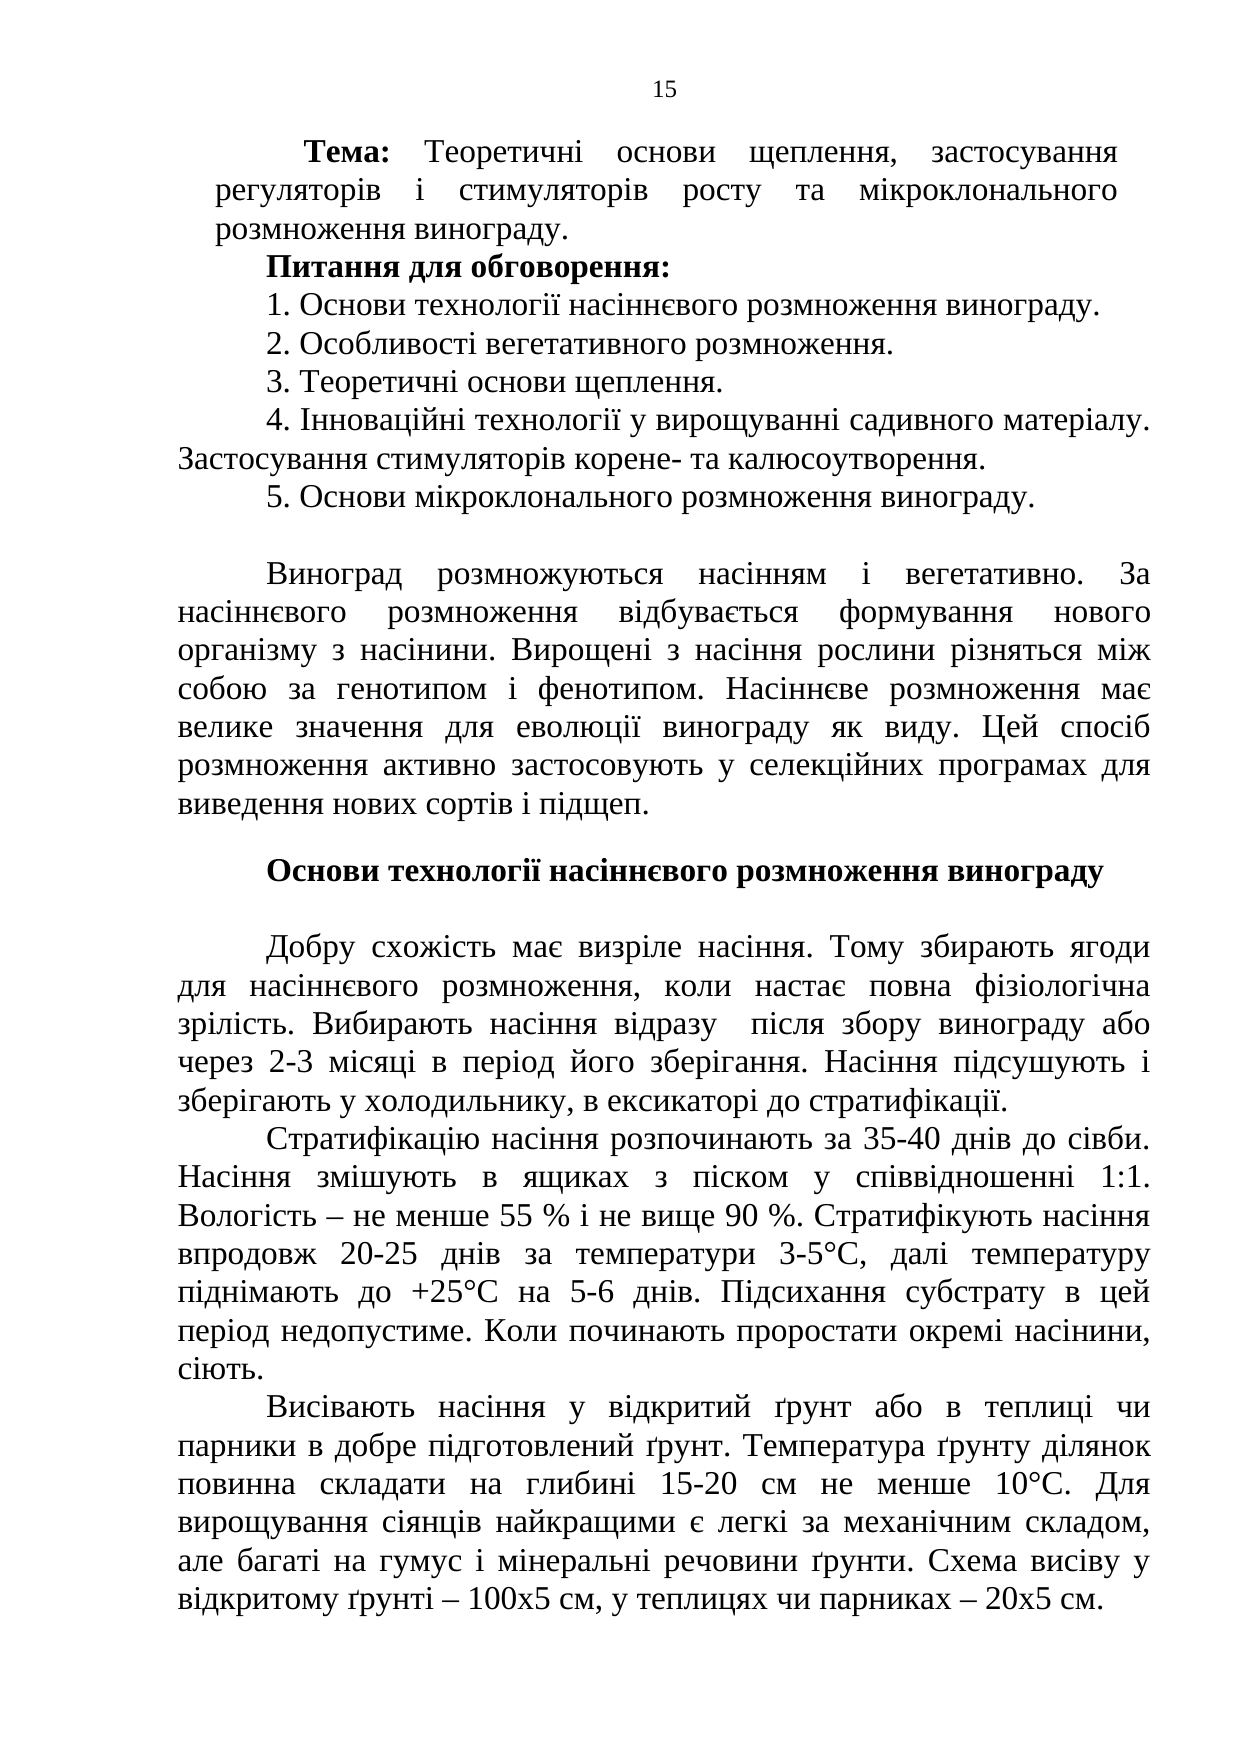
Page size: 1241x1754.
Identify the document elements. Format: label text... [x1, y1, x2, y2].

text Основи технології насіннєвого розмноження винограду [177, 850, 1152, 888]
text Виноград розмножуються насінням і вегетативно. За насіннєвого розмноження відбувається формування нового організму з насінини. Вирощені з насіння рослини різняться між собою за генотипом і фенотипом. Насіннєве розмноження має велике значення для еволюції винограду як виду. Цей спосіб розмноження активно застосовують у селекційних програмах для виведення нових сортів і підщеп. [177, 553, 1152, 821]
text 5. Основи мікроклонального розмноження винограду. [177, 476, 1152, 515]
text 2. Особливості вегетативного розмноження. [177, 323, 1152, 361]
text Питання для обговорення: [177, 246, 1152, 285]
text Стратифікацію насіння розпочинають за 35-40 днів до сівби. Насіння змішують в ящиках з піском у співвідношенні 1:1. Вологість – не менше 55 % і не вище 90 %. Стратифікують насіння впродовж 20-25 днів за температури 3-5°С, далі температуру піднімають до +25°С на 5-6 днів. Підсихання субстрату в цей період недопустиме. Коли починають проростати окремі насінини, сіють. [177, 1118, 1152, 1387]
text Добру схожість має визріле насіння. Тому збирають ягоди для насіннєвого розмноження, коли настає повна фізіологічна зрілість. Вибирають насіння відразу після збору винограду або через 2-3 місяці в період його зберігання. Насіння підсушують і зберігають у холодильнику, в ексикаторі до стратифікації. [177, 927, 1152, 1118]
text 4. Інноваційні технології у вирощуванні садивного матеріалу. Застосування стимуляторів корене- та калюсоутворення. [177, 400, 1152, 476]
text Висівають насіння у відкритий ґрунт або в теплиці чи парники в добре підготовлений ґрунт. Температура ґрунту ділянок повинна складати на глибині 15- не менше 10°С. Для вирощування сіянців найкращими є легкі за механічним складом, але багаті на гумус і мінеральні речовини ґрунти. Схема висіву у відкритому ґрунті – 100х5 см, у теплицях чи парниках – 20х5 см. [177, 1387, 1152, 1617]
text 1. Основи технології насіннєвого розмноження винограду. [177, 285, 1152, 323]
text 3. Теоретичні основи щеплення. [177, 361, 1152, 400]
text Тема: Теоретичні основи щеплення, застосування регуляторів і стимуляторів росту та мікроклонального розмноження винограду. [215, 131, 1118, 246]
